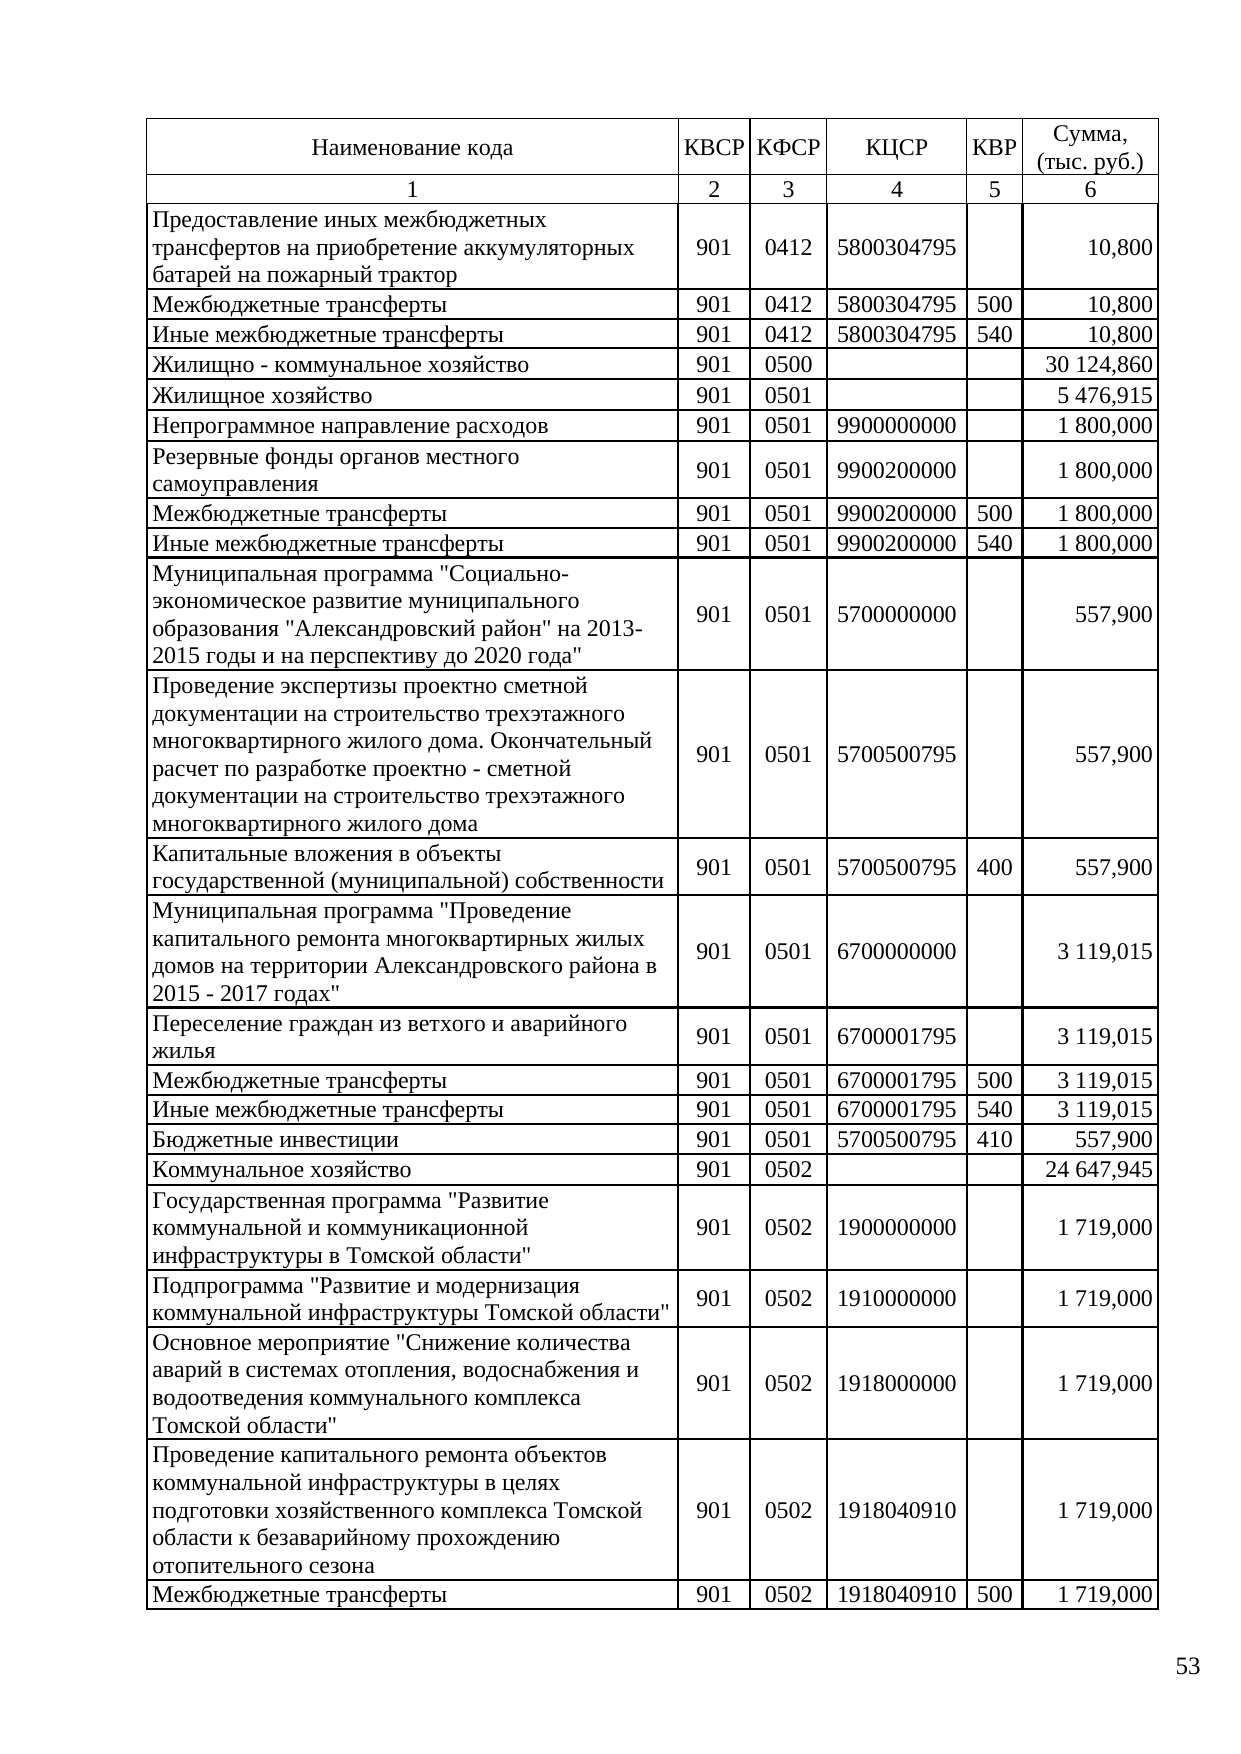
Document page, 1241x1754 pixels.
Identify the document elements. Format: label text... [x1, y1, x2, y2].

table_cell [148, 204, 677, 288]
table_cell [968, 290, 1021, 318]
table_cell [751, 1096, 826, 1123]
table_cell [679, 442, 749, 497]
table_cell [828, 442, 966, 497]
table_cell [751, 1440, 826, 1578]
table_header КВСР [679, 119, 749, 174]
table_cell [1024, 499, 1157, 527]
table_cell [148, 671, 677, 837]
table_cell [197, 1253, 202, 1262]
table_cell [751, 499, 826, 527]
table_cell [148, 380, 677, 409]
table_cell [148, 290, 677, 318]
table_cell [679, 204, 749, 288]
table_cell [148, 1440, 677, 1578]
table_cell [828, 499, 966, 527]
table_cell 3 [751, 175, 826, 203]
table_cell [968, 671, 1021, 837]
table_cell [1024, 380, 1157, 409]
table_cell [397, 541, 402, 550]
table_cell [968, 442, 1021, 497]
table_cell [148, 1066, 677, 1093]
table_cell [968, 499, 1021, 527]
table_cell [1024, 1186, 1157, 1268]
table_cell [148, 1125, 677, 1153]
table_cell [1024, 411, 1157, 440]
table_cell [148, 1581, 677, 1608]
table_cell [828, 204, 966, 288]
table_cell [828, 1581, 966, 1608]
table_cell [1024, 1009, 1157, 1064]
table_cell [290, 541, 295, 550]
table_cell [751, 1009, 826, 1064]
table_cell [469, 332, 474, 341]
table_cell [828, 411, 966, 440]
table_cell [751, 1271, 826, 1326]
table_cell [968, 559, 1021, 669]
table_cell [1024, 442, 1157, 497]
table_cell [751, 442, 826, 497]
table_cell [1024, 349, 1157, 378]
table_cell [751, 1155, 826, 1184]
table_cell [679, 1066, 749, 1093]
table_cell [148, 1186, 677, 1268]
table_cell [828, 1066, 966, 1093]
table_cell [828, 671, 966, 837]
table_cell 4 [827, 175, 966, 203]
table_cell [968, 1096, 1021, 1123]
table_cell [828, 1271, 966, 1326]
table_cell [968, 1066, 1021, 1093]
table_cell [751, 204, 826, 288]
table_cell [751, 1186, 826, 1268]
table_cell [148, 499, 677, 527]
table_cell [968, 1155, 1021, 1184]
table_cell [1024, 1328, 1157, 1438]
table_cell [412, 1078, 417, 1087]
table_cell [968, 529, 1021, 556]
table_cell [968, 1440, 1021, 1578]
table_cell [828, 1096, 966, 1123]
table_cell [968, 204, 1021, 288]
table_header Сумма, (тыс. руб.) [1023, 119, 1158, 174]
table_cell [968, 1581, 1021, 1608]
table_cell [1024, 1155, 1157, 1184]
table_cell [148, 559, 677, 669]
table_cell 6 [1023, 175, 1158, 203]
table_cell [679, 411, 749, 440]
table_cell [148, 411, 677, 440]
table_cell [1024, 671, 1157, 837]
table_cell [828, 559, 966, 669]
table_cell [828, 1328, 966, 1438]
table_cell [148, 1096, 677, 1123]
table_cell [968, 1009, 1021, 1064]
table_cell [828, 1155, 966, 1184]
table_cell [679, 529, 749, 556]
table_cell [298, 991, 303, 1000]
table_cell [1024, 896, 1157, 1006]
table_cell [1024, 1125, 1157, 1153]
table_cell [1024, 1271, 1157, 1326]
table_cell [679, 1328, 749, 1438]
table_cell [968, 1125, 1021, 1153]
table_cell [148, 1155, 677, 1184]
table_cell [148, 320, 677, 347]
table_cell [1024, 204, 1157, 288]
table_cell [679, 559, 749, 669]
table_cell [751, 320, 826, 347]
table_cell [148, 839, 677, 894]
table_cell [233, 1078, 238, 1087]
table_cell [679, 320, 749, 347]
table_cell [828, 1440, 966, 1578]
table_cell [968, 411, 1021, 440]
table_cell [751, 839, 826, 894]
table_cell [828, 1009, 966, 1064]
table_cell 5 [967, 175, 1022, 203]
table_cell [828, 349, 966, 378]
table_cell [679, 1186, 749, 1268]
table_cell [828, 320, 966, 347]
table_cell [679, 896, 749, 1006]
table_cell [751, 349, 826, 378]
table_header КЦСР [827, 119, 966, 174]
table_header КФСР [751, 119, 826, 174]
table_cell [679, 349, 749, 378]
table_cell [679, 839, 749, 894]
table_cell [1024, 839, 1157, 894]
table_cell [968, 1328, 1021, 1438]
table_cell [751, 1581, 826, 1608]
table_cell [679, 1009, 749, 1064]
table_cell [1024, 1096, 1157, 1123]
table_header Наименование кода [147, 119, 678, 174]
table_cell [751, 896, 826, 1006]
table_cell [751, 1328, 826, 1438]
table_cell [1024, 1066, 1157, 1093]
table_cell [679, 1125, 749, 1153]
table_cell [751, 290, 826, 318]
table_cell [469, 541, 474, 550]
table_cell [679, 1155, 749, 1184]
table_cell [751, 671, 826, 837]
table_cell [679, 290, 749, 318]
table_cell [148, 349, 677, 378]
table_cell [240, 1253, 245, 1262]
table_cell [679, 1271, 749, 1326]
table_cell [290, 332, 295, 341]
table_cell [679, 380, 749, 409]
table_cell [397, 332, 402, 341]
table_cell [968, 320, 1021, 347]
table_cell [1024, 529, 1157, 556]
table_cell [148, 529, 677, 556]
table_cell 2 [679, 175, 749, 203]
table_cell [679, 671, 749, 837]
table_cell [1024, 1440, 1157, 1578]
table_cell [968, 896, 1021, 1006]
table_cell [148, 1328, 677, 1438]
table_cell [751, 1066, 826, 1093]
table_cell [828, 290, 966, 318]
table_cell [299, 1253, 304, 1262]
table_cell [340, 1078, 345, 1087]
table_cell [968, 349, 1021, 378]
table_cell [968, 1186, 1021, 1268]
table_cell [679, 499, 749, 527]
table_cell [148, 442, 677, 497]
table_header КВР [967, 119, 1022, 174]
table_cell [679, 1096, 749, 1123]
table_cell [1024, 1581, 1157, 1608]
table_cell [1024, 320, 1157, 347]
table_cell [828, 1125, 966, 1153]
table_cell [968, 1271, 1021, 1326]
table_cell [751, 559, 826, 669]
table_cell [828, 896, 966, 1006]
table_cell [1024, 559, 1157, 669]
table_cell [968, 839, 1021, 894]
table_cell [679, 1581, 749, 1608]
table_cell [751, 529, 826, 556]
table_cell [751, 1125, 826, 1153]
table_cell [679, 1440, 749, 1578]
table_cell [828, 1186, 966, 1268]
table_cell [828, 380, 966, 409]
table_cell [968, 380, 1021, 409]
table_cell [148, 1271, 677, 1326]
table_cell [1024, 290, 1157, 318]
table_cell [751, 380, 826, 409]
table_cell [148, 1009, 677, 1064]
table_cell 1 [147, 175, 678, 203]
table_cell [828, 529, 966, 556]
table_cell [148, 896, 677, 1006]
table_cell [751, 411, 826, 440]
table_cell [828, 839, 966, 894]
